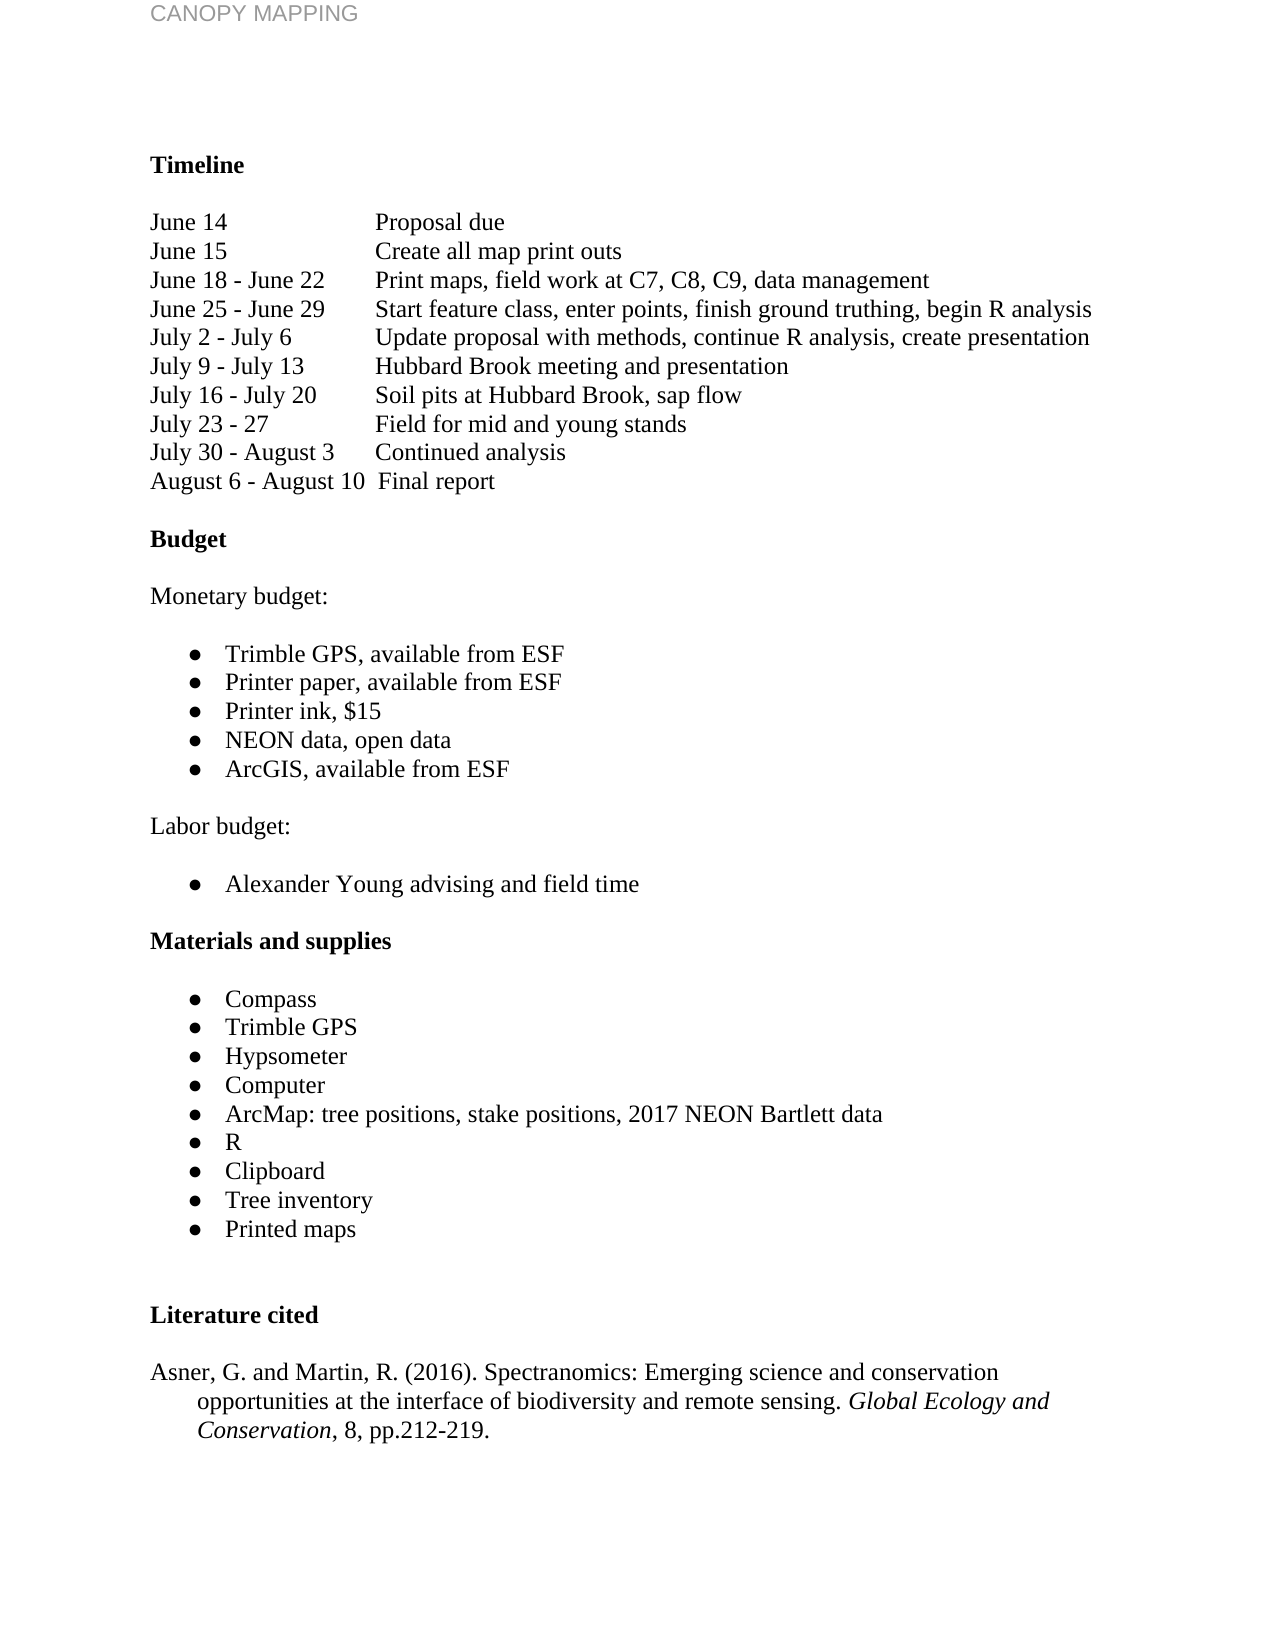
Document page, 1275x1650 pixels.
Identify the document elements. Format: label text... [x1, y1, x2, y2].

list Trimble GPS, available from ESF [187, 639, 1125, 667]
list R [187, 1127, 1125, 1156]
list Computer [187, 1070, 1125, 1099]
list ArcMap: tree positions, stake positions, 2017 NEON Bartlett data [187, 1099, 1125, 1127]
text Literature cited [150, 1300, 1125, 1329]
list Trimble GPS [187, 1012, 1125, 1041]
list Printer paper, available from ESF [187, 667, 1125, 696]
text June 14 Proposal due [150, 207, 1125, 236]
text July 16 - July 20 Soil pits at Hubbard Brook, sap flow [150, 380, 1125, 409]
text August 6 - August 10 Final report [150, 466, 1125, 495]
text Labor budget: [150, 811, 1125, 840]
list ArcGIS, available from ESF [187, 754, 1125, 782]
text July 23 - 27 Field for mid and young stands [150, 409, 1125, 437]
text Monetary budget: [150, 581, 1125, 610]
text July 30 - August 3 Continued analysis [150, 437, 1125, 466]
text Timeline [150, 150, 1125, 179]
list Hypsometer [187, 1041, 1125, 1070]
list NEON data, open data [187, 725, 1125, 754]
text June 25 - June 29 Start feature class, enter points, finish ground truthing, begin R analysis [150, 294, 1125, 322]
list Clipboard [187, 1156, 1125, 1185]
text July 9 - July 13 Hubbard Brook meeting and presentation [150, 351, 1125, 380]
text Budget [150, 524, 1125, 552]
list Compass [187, 984, 1125, 1012]
text Materials and supplies [150, 926, 1125, 955]
list Printed maps [187, 1214, 1125, 1242]
list Alexander Young advising and field time [187, 869, 1125, 897]
text June 15 Create all map print outs [150, 236, 1125, 265]
list Tree inventory [187, 1185, 1125, 1214]
text July 2 - July 6 Update proposal with methods, continue R analysis, create presentation [150, 322, 1125, 351]
text June 18 - June 22 Print maps, field work at C7, C8, C9, data management [150, 265, 1125, 294]
list Printer ink, $15 [187, 696, 1125, 725]
text Asner, G. and Martin, R. (2016). Spectranomics: Emerging science and conservation opportunities at the interface of biodiversity and remote sensing. Global Ecology and Conservation, 8, pp.212-219. [150, 1357, 1125, 1444]
